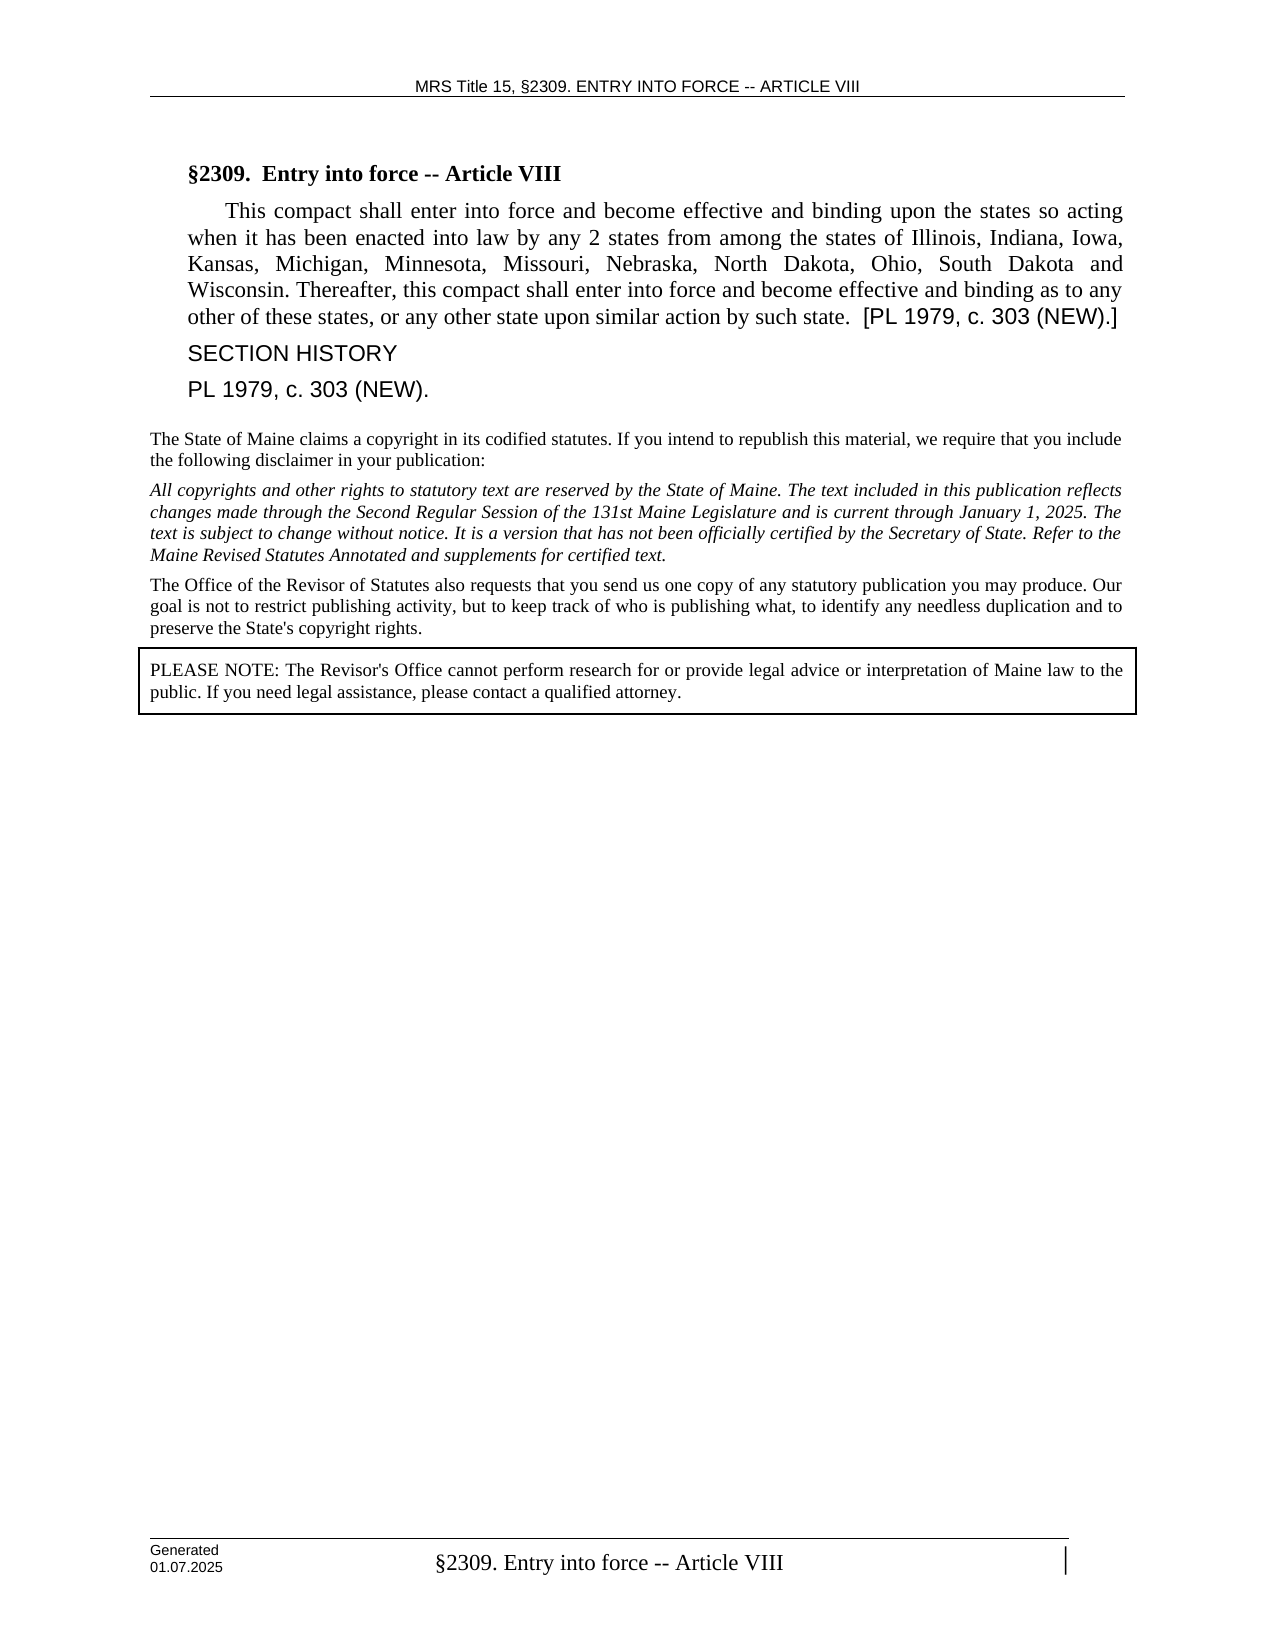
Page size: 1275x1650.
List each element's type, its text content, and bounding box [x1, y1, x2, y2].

text PL 1979, c. 303 (NEW). [187, 376, 1125, 403]
text This compact shall enter into force and become effective and binding upon the states so acting when it has been enacted into law by any 2 states from among the states of Illinois, Indiana, Iowa, Kansas, Michigan, Minnesota, Missouri, Nebraska, North Dakota, Ohio, South Dakota and Wisconsin. Thereafter, this compact shall enter into force and become effective and binding as to any other of these states, or any other state upon similar action by such state. [PL 1979, c. 303 (NEW).] [187, 197, 1125, 329]
text §2309. Entry into force -- Article VIII [187, 160, 1125, 187]
text SECTION HISTORY [187, 339, 1125, 366]
text PLEASE NOTE: The Revisor's Office cannot perform research for or provide legal advice or interpretation of Maine law to the public. If you need legal assistance, please contact a qualified attorney. [140, 649, 1135, 713]
text The State of Maine claims a copyright in its codified statutes. If you intend to republish this material, we require that you include the following disclaimer in your publication: [150, 428, 1125, 471]
text All copyrights and other rights to statutory text are reserved by the State of Maine. The text included in this publication reflects changes made through the Second Regular Session of the 131st Maine Legislature and is current through January 1, 2025 . The text is subject to change without notice. It is a version that has not been officially certified by the Secretary of State. Refer to the Maine Revised Statutes Annotated and supplements for certified text. [150, 479, 1125, 565]
text The Office of the Revisor of Statutes also requests that you send us one copy of any statutory publication you may produce. Our goal is not to restrict publishing activity, but to keep track of who is publishing what, to identify any needless duplication and to preserve the State's copyright rights. [150, 574, 1125, 638]
